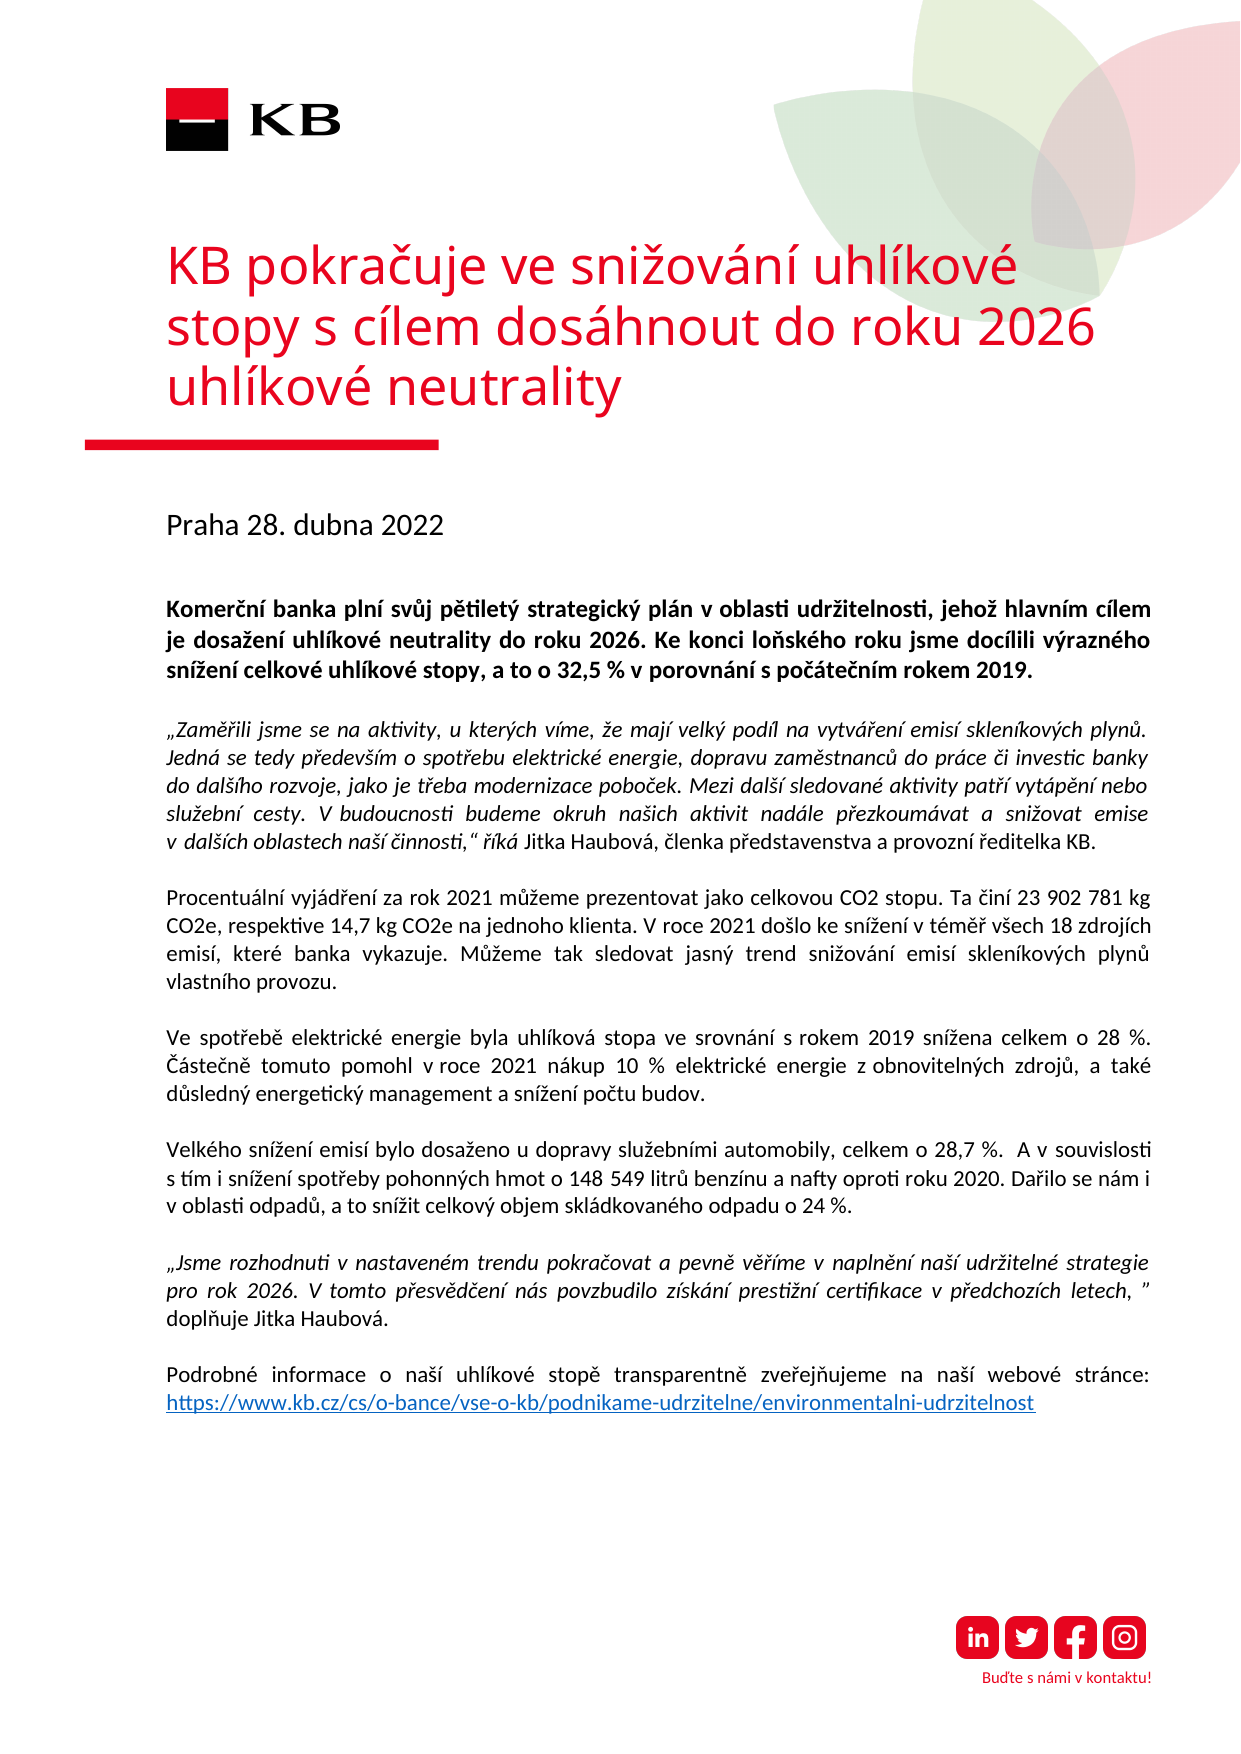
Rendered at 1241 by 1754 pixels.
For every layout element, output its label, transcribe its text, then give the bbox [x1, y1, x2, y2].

text Ve spotřebě elektrické energie byla uhlíková stopa ve srovnání s rokem 2019 snížena celkem o 28 %. Částečně tomuto pomohl v roce 2021 nákup 10 % elektrické energie z obnovitelných zdrojů, a také důsledný energetický management a snížení počtu budov. [166, 1023, 1152, 1108]
text KB pokračuje ve snižování uhlíkové stopy s cílem dosáhnout do roku 2026 uhlíkové neutrality [166, 236, 1152, 418]
text Procentuální vyjádření za rok 2021 můžeme prezentovat jako celkovou CO2 stopu. Ta činí 23 902 781 kg CO2e, respektive 14,7 kg CO2e na jednoho klienta. V roce 2021 došlo ke snížení v téměř všech 18 zdrojích emisí, které banka vykazuje. Můžeme tak sledovat jasný trend snižování emisí skleníkových plynů vlastního provozu. [166, 883, 1152, 996]
text „Jsme rozhodnuti v nastaveném trendu pokračovat a pevně věříme v naplnění naší udržitelné strategie pro rok 2026. V tomto přesvědčení nás povzbudilo získání prestižní certifikace v předchozích letech, ” doplňuje Jitka Haubová. [166, 1248, 1152, 1332]
picture [1005, 1616, 1048, 1659]
text Podrobné informace o naší uhlíkové stopě transparentně zveřejňujeme na naší webové stránce: https://www.kb.cz/cs/o-bance/vse-o-kb/podnikame-udrzitelne/environmentalni-udrzitelnost [166, 1360, 1152, 1416]
picture [166, 88, 340, 151]
picture [956, 1616, 999, 1659]
text Velkého snížení emisí bylo dosaženo u dopravy služebními automobily, celkem o 28,7 %. A v souvislosti s tím i snížení spotřeby pohonných hmot o 148 549 litrů benzínu a nafty oproti roku 2020. Dařilo se nám i v oblasti odpadů, a to snížit celkový objem skládkovaného odpadu o 24 %. [166, 1136, 1152, 1220]
text Komerční banka plní svůj pětiletý strategický plán v oblasti udržitelnosti, jehož hlavním cílem je dosažení uhlíkové neutrality do roku 2026. Ke konci loňského roku jsme docílili výrazného snížení celkové uhlíkové stopy, a to o 32,5 % v porovnání s počátečním rokem 2019. [166, 593, 1152, 685]
text „Zaměřili jsme se na aktivity, u kterých víme, že mají velký podíl na vytváření emisí skleníkových plynů. Jedná se tedy především o spotřebu elektrické energie, dopravu zaměstnanců do práce či investic banky do dalšího rozvoje, jako je třeba modernizace poboček. Mezi další sledované aktivity patří vytápění nebo služební cesty. V budoucnosti budeme okruh našich aktivit nadále přezkoumávat a snižovat emise v dalších oblastech naší činnosti,“ říká Jitka Haubová, členka představenstva a provozní ředitelka KB. [166, 715, 1152, 855]
picture [1103, 1616, 1146, 1659]
picture [773, 0, 1241, 322]
picture [1054, 1616, 1097, 1659]
text Praha 28. dubna 2022 [166, 505, 1152, 543]
